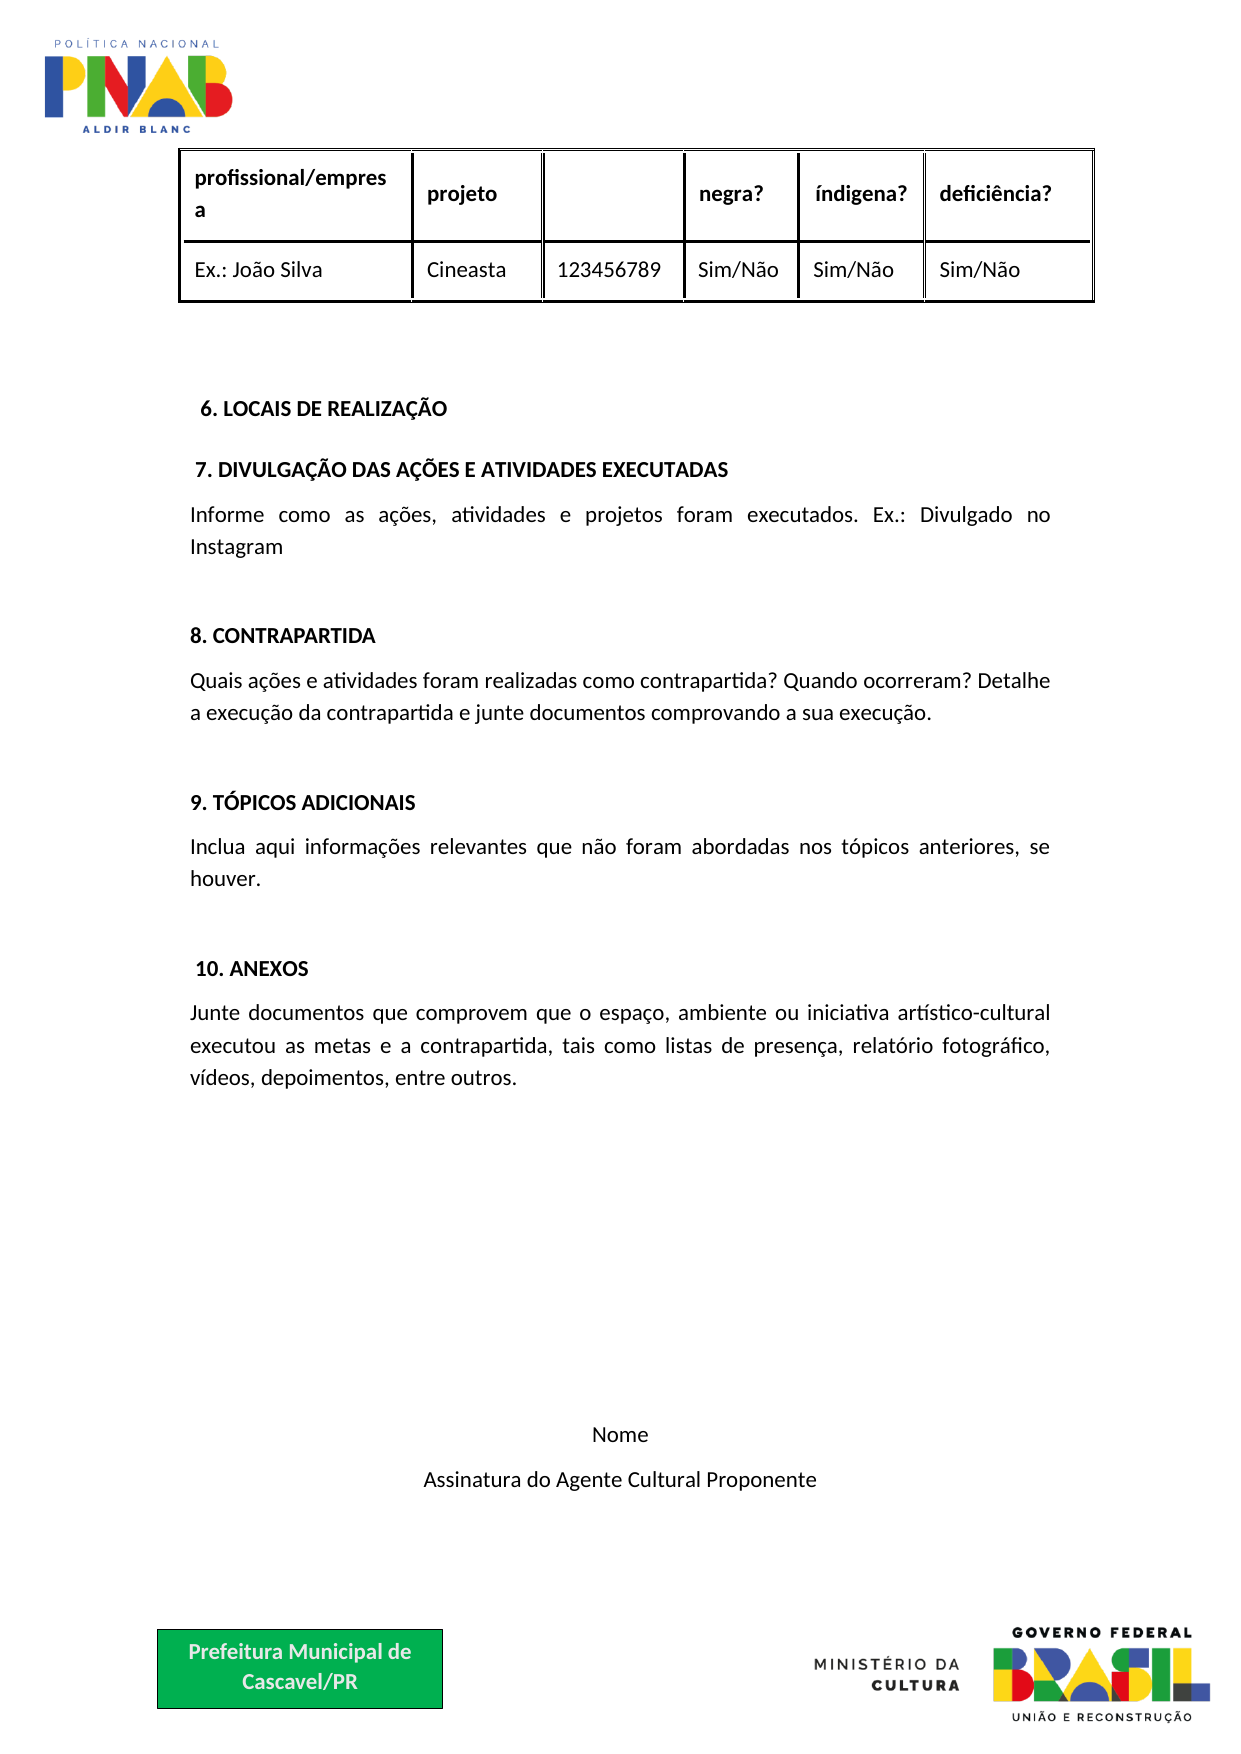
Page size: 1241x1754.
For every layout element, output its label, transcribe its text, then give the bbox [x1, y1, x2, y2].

table_cell Ex.: João Silva [181, 240, 412, 300]
text Inclua aqui informações relevantes que não foram abordadas nos tópicos anteriores, se houver. [190, 832, 1051, 892]
text 7. DIVULGAÇÃO DAS AÇÕES E ATIVIDADES EXECUTADAS [190, 455, 1051, 483]
text Quais ações e atividades foram realizadas como contrapartida? Quando ocorreram? Detalhe a execução da contrapartida e junte documentos comprovando a sua execução. [190, 666, 1051, 726]
text Nome [190, 1420, 1051, 1448]
table_cell Cineasta [412, 240, 543, 300]
picture [0, 2, 1238, 1753]
table_header Pessoa negra? [684, 151, 798, 240]
text 10. ANEXOS [190, 954, 1051, 982]
text 8. CONTRAPARTIDA [190, 621, 1051, 649]
table_header Pessoa índigena? [798, 151, 924, 240]
table_cell Sim/Não [684, 243, 798, 300]
text Junte documentos que comprovem que o espaço, ambiente ou iniciativa artístico-cultural executou as metas e a contrapartida, tais como listas de presença, relatório fotográfico, vídeos, depoimentos, entre outros. [190, 998, 1051, 1091]
table_cell 123456789 [543, 243, 684, 300]
table_cell Sim/Não [798, 243, 924, 300]
table_cell Sim/Não [925, 240, 1092, 300]
table_header CPF/CNPJ [543, 149, 684, 240]
text Assinatura do Agente Cultural Proponente [190, 1465, 1051, 1493]
text Informe como as ações, atividades e projetos foram executados. Ex.: Divulgado no Instagram [190, 500, 1051, 560]
text 9. TÓPICOS ADICIONAIS [190, 788, 1051, 816]
table_header Função no projeto [412, 149, 543, 240]
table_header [925, 151, 1092, 240]
text 6. LOCAIS DE REALIZAÇÃO [177, 394, 1063, 422]
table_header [180, 149, 412, 240]
